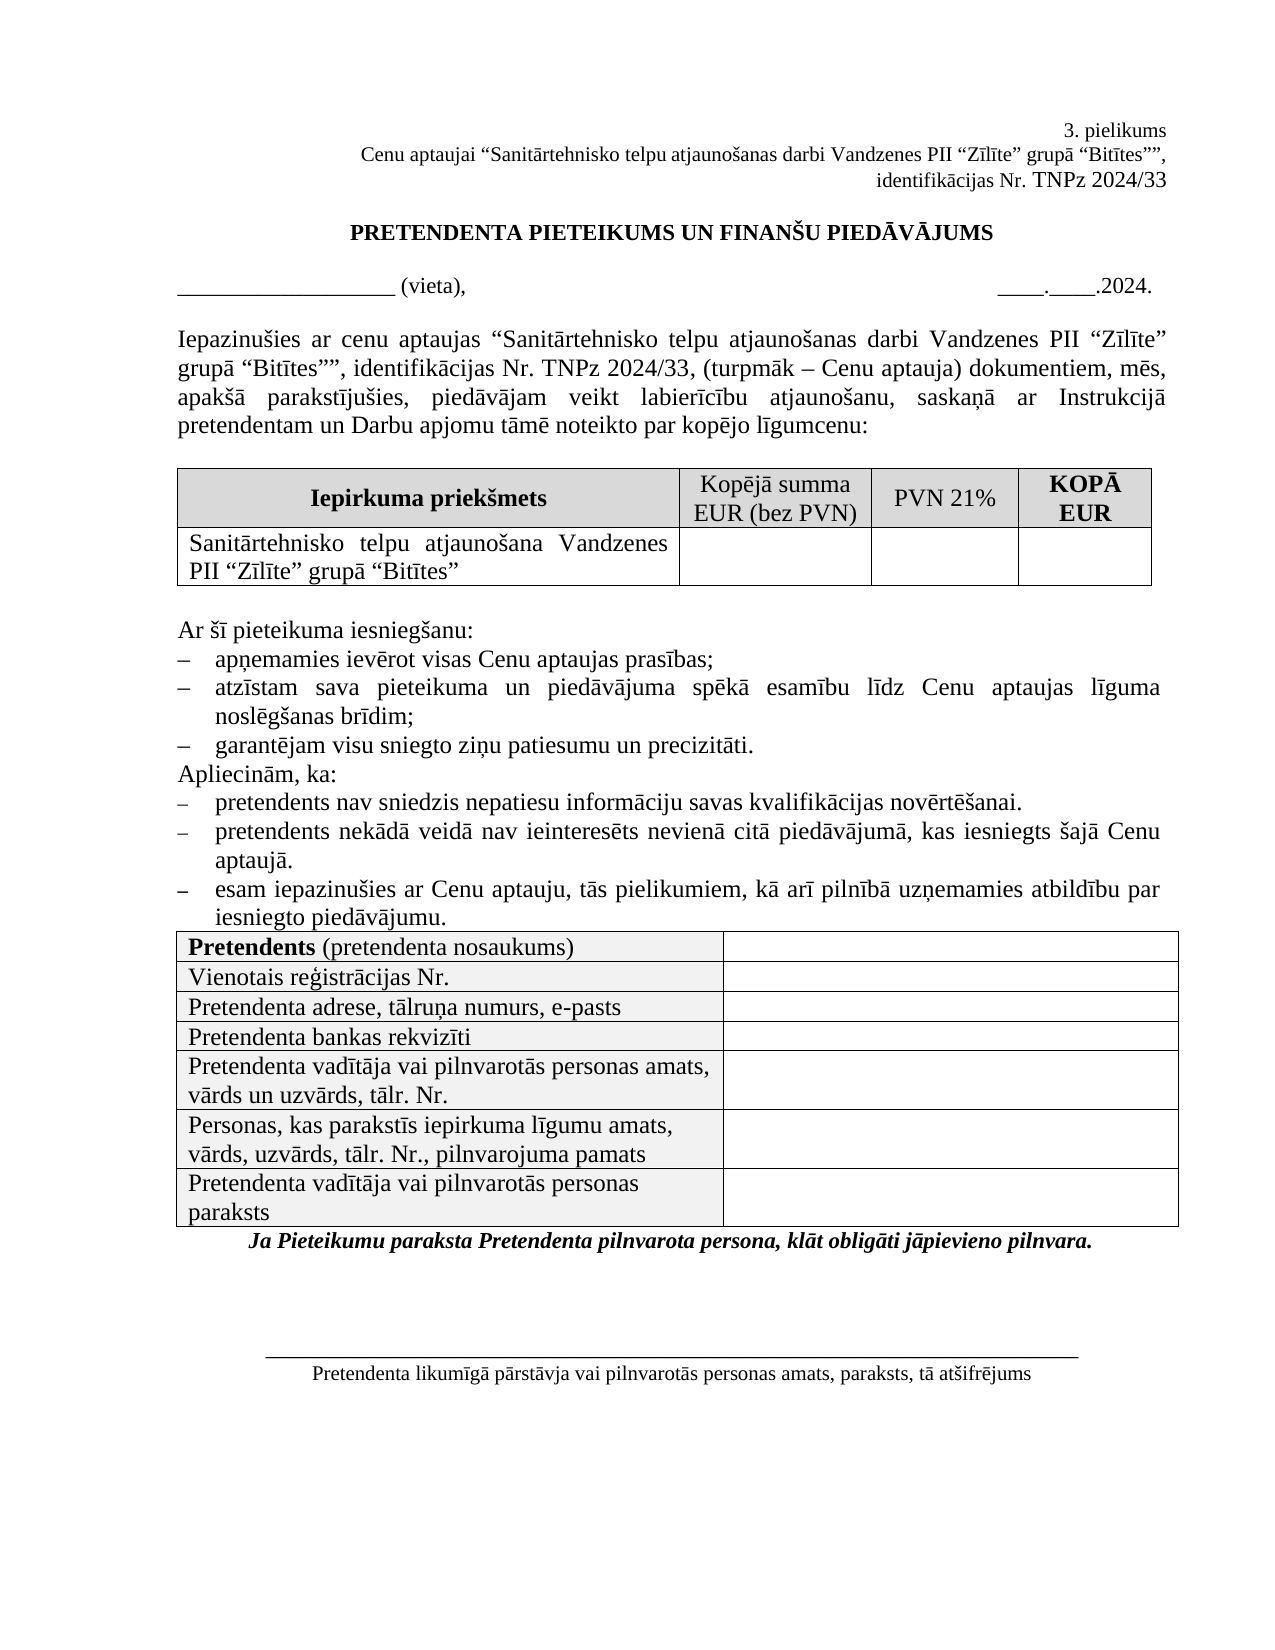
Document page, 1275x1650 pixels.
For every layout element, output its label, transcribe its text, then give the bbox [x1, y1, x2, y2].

text ___________________ (vieta), ____.____.2024. [177, 272, 1167, 298]
text 3. pielikums [177, 118, 1167, 142]
text PRETENDENTA PIETEIKUMS UN FINANŠU PIEDĀVĀJUMS [177, 219, 1167, 245]
text Ja Pieteikumu paraksta Pretendenta pilnvarota persona, klāt obligāti jāpievieno pilnvara. [177, 1227, 1167, 1253]
table_header Kopējā summa EUR (bez PVN) [680, 469, 871, 527]
table_header [724, 932, 1178, 961]
table_cell Vienotais reģistrācijas Nr. [177, 962, 723, 991]
table_cell [1019, 528, 1151, 585]
list pretendents nav sniedzis nepatiesu informāciju savas kvalifikācijas novērtēšanai. [177, 787, 1161, 816]
table_header Pretendents (pretendenta nosaukums) [177, 932, 723, 961]
text identifikācijas Nr. TNPz 2024/33 [177, 166, 1167, 193]
text Ar šī pieteikuma iesniegšanu: [177, 615, 1161, 644]
text _________________________________________________________________ [177, 1332, 1167, 1361]
table_cell Pretendenta vadītāja vai pilnvarotās personas paraksts [177, 1169, 723, 1226]
text Iepazinušies ar cenu aptaujas “Sanitārtehnisko telpu atjaunošanas darbi Vandzenes PII “Zīlīte” grupā “Bitītes””, identifikācijas Nr. TNPz 2024/33, (turpmāk – Cenu aptauja) dokumentiem, mēs, apakšā parakstījušies, piedāvājam veikt labierīcību atjaunošanu, saskaņā ar Instrukcijā pretendentam un Darbu apjomu tāmē noteikto par kopējo līgumcenu: [177, 324, 1167, 439]
table_cell [680, 528, 871, 585]
table_cell Pretendenta adrese, tālruņa numurs, e-pasts [177, 992, 723, 1021]
list apņemamies ievērot visas Cenu aptaujas prasības; [177, 644, 1161, 672]
list atzīstam sava pieteikuma un piedāvājuma spēkā esamību līdz Cenu aptaujas līguma noslēgšanas brīdim; [177, 672, 1161, 730]
text Pretendenta likumīgā pārstāvja vai pilnvarotās personas amats, paraksts, tā atšifrējums [177, 1361, 1167, 1385]
table_cell [724, 1169, 1178, 1226]
table_header PVN 21% [872, 469, 1018, 527]
table_cell Pretendenta vadītāja vai pilnvarotās personas amats, vārds un uzvārds, tālr. Nr. [177, 1051, 723, 1109]
list pretendents nekādā veidā nav ieinteresēts nevienā citā piedāvājumā, kas iesniegts šajā Cenu aptaujā. [177, 816, 1161, 874]
text Cenu aptaujai “Sanitārtehnisko telpu atjaunošanas darbi Vandzenes PII “Zīlīte” grupā “Bitītes””, [177, 142, 1167, 166]
table_cell [724, 1110, 1178, 1167]
list esam iepazinušies ar Cenu aptauju, tās pielikumiem, kā arī pilnībā uzņemamies atbildību par iesniegto piedāvājumu. [177, 874, 1161, 931]
table_cell [724, 962, 1178, 991]
table_cell Pretendenta bankas rekvizīti [177, 1022, 723, 1050]
table_cell Sanitārtehnisko telpu atjaunošana Vandzenes PII “Zīlīte” grupā “Bitītes” [178, 528, 679, 585]
table_cell Personas, kas parakstīs iepirkuma līgumu amats, vārds, uzvārds, tālr. Nr., pilnvarojuma pamats [177, 1110, 723, 1167]
table_header KOPĀ EUR [1019, 469, 1151, 527]
table_cell [724, 992, 1178, 1021]
text Apliecinām, ka: [177, 759, 1161, 787]
table_header Iepirkuma priekšmets [178, 469, 679, 527]
table_cell [724, 1022, 1178, 1050]
table_cell [724, 1051, 1178, 1109]
table_cell [872, 528, 1018, 585]
list garantējam visu sniegto ziņu patiesumu un precizitāti. [177, 730, 1161, 759]
